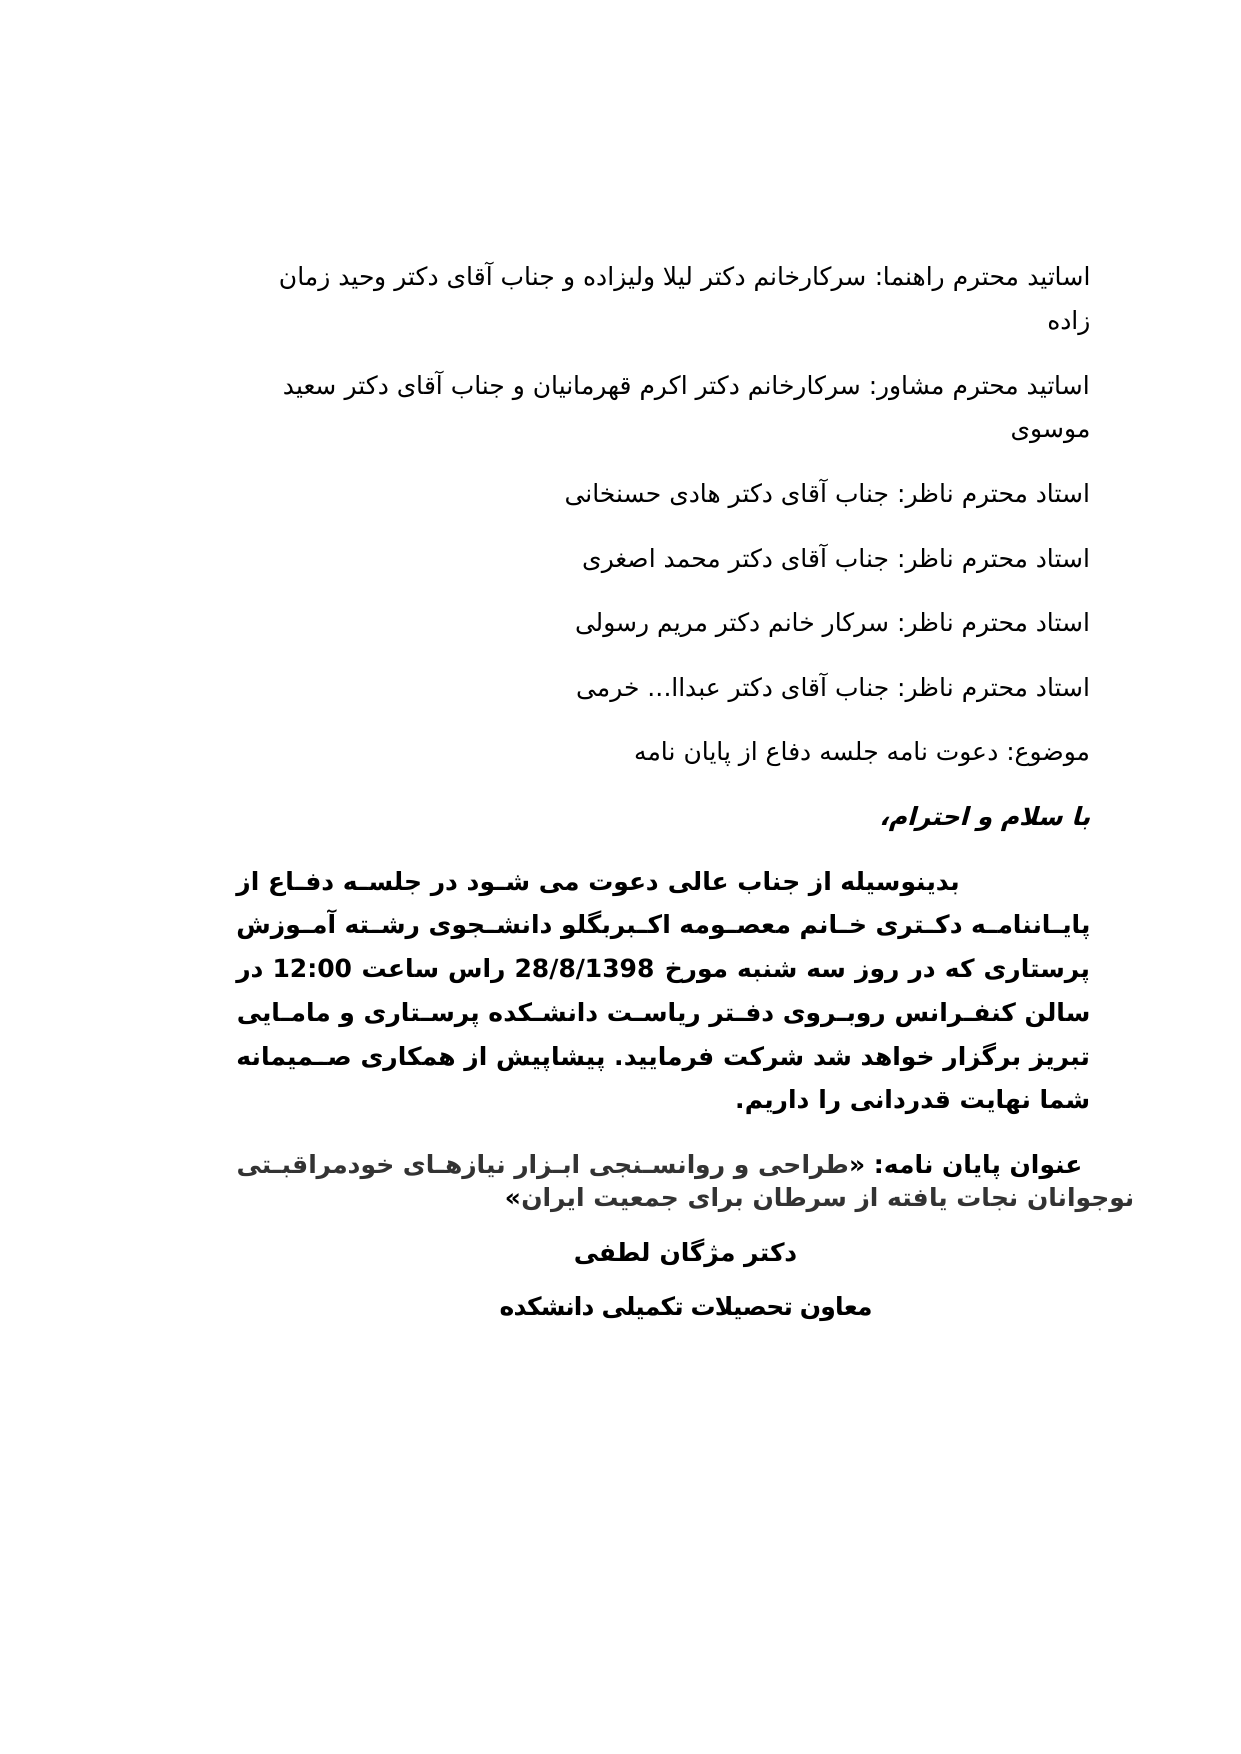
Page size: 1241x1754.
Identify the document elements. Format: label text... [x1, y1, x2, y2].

text دکتر مژگان لطفی [236, 1238, 1134, 1267]
text استاد محترم ناظر: جناب آقای دکتر هادی حسنخانی [236, 479, 1090, 508]
text با سلام و احترام، [236, 802, 1090, 831]
text موضوع: دعوت نامه جلسه دفاع از پایان نامه [236, 737, 1090, 767]
text اساتید محترم راهنما: سرکارخانم دکتر لیلا ولیزاده و جناب آقای دکتر وحید زمان زاده [236, 262, 1090, 335]
text استاد محترم ناظر: جناب آقای دکتر محمد اصغری [236, 544, 1090, 573]
text بدینوسیله از جناب عالی دعوت می شود در جلسه دفاع از پایاننامه دکتری خانم معصومه اکبربگلو دانشجوی رشته آموزش پرستاری که در روز سه شنبه مورخ 28/8/1398 راس ساعت 12:00 در سالن کنفرانس روبروی دفتر ریاست دانشکده پرستاری و مامایی تبریز برگزار خواهد شد شرکت فرمایید. پیشاپیش از همکاری صمیمانه شما نهایت قدردانی را داریم. [236, 867, 1090, 1114]
text اساتید محترم مشاور: سرکارخانم دکتر اکرم قهرمانیان و جناب آقای دکتر سعید موسوی [236, 371, 1090, 444]
text معاون تحصیلات تکمیلی دانشکده [236, 1292, 1134, 1321]
text عنوان پایان نامه: «طراحی و روانسنجی ابزار نیازهای خودمراقبتی نوجوانان نجات یافته از سرطان برای جمعیت ایران» [236, 1150, 1134, 1213]
text استاد محترم ناظر: جناب آقای دکتر عبداا... خرمی [236, 673, 1090, 702]
text استاد محترم ناظر: سرکار خانم دکتر مریم رسولی [236, 608, 1090, 637]
